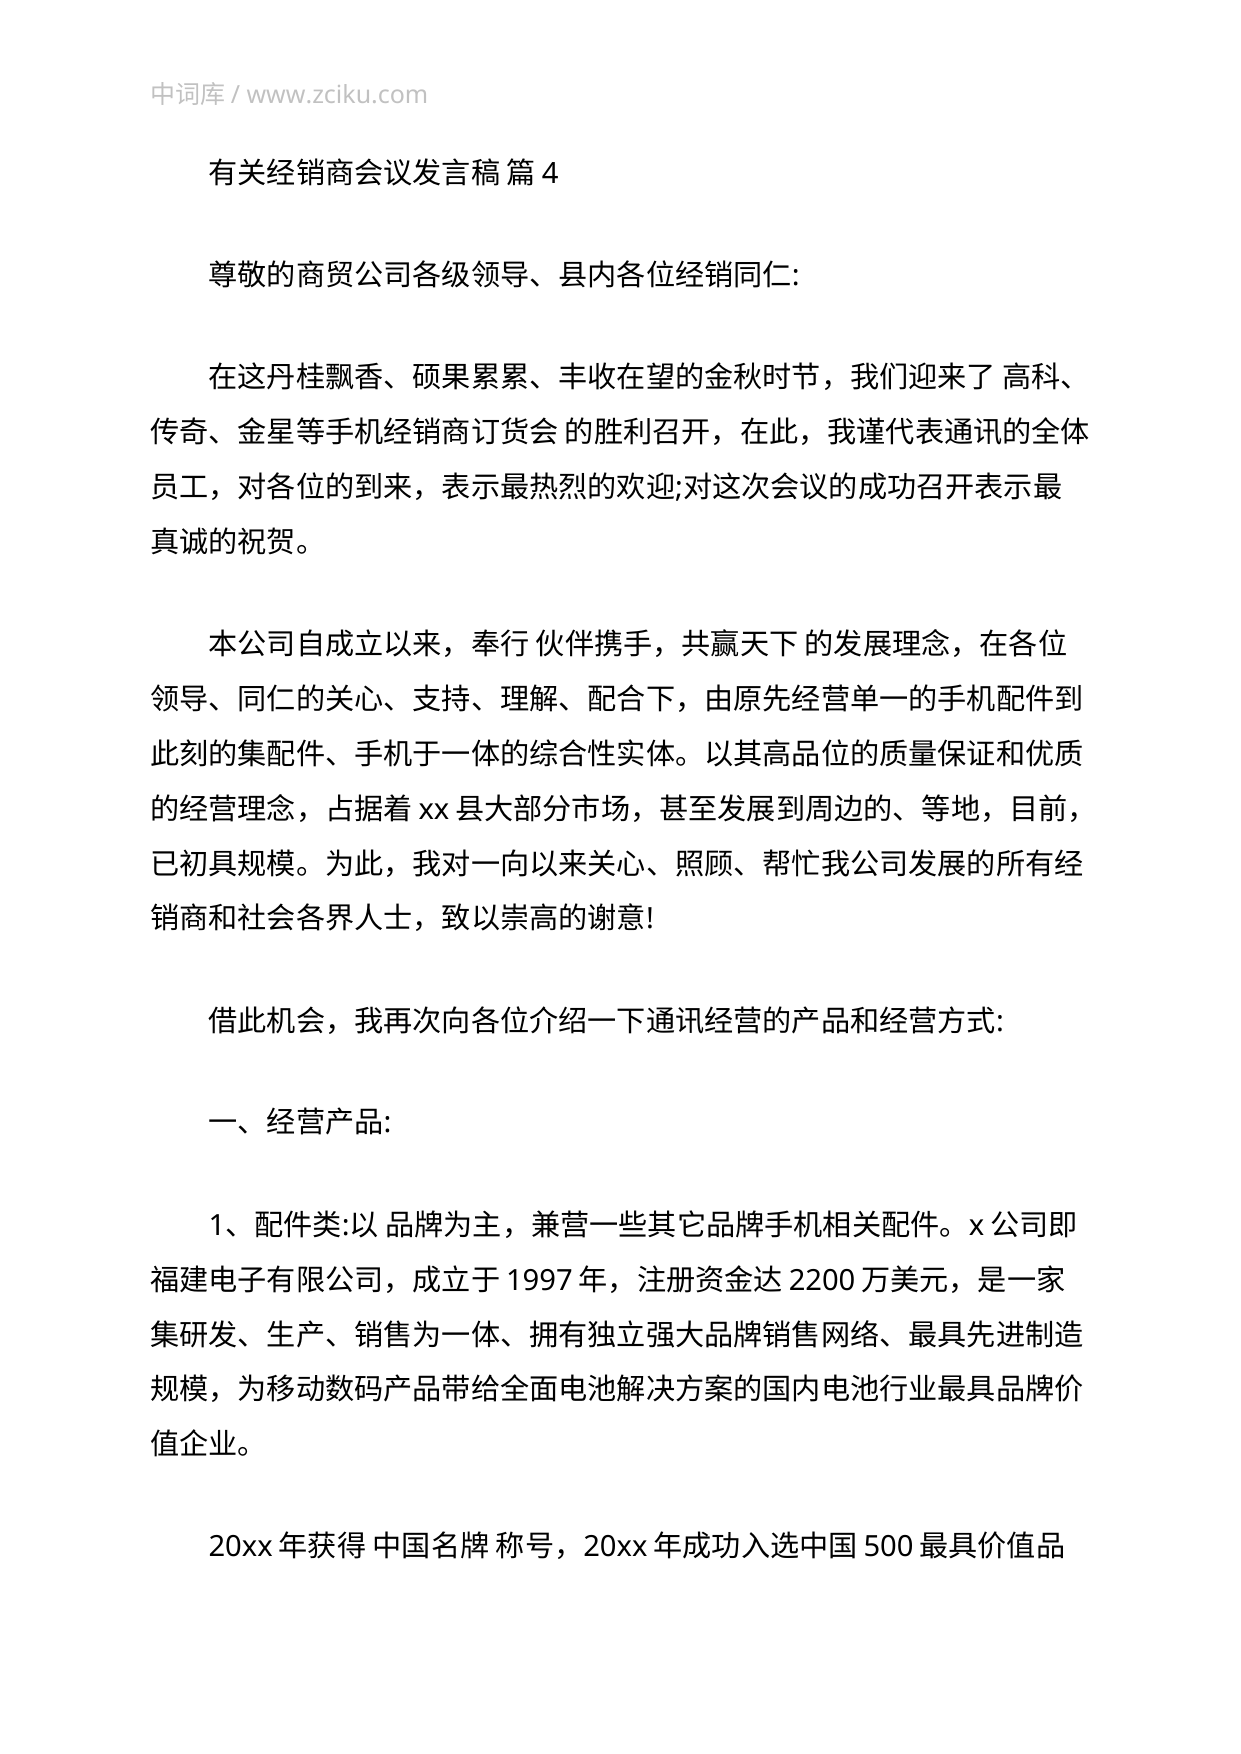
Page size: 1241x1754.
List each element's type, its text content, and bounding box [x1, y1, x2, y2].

text 一、经营产品: [150, 1099, 1090, 1141]
text 在这丹桂飘香、硕果累累、丰收在望的金秋时节，我们迎来了 高科、传奇、金星等手机经销商订货会 的胜利召开，在此，我谨代表通讯的全体员工，对各位的到来，表示最热烈的欢迎;对这次会议的成功召开表示最真诚的祝贺。 [150, 354, 1090, 561]
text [150, 1523, 1090, 1565]
text 有关经销商会议发言稿 篇4 [150, 150, 1090, 192]
text 1、配件类:以 品牌为主，兼营一些其它品牌手机相关配件。x公司即福建电子有限公司，成立于1997年，注册资金达2200万美元，是一家集研发、生产、销售为一体、拥有独立强大品牌销售网络、最具先进制造规模，为移动数码产品带给全面电池解决方案的国内电池行业最具品牌价值企业。 [150, 1201, 1090, 1463]
text 借此机会，我再次向各位介绍一下通讯经营的产品和经营方式: [150, 997, 1090, 1039]
text 本公司自成立以来，奉行 伙伴携手，共赢天下 的发展理念，在各位领导、同仁的关心、支持、理解、配合下，由原先经营单一的手机配件到此刻的集配件、手机于一体的综合性实体。以其高品位的质量保证和优质的经营理念，占据着xx县大部分市场，甚至发展到周边的、等地，目前，已初具规模。为此，我对一向以来关心、照顾、帮忙我公司发展的所有经销商和社会各界人士，致以崇高的谢意! [150, 621, 1090, 937]
text 尊敬的商贸公司各级领导、县内各位经销同仁: [150, 252, 1090, 294]
